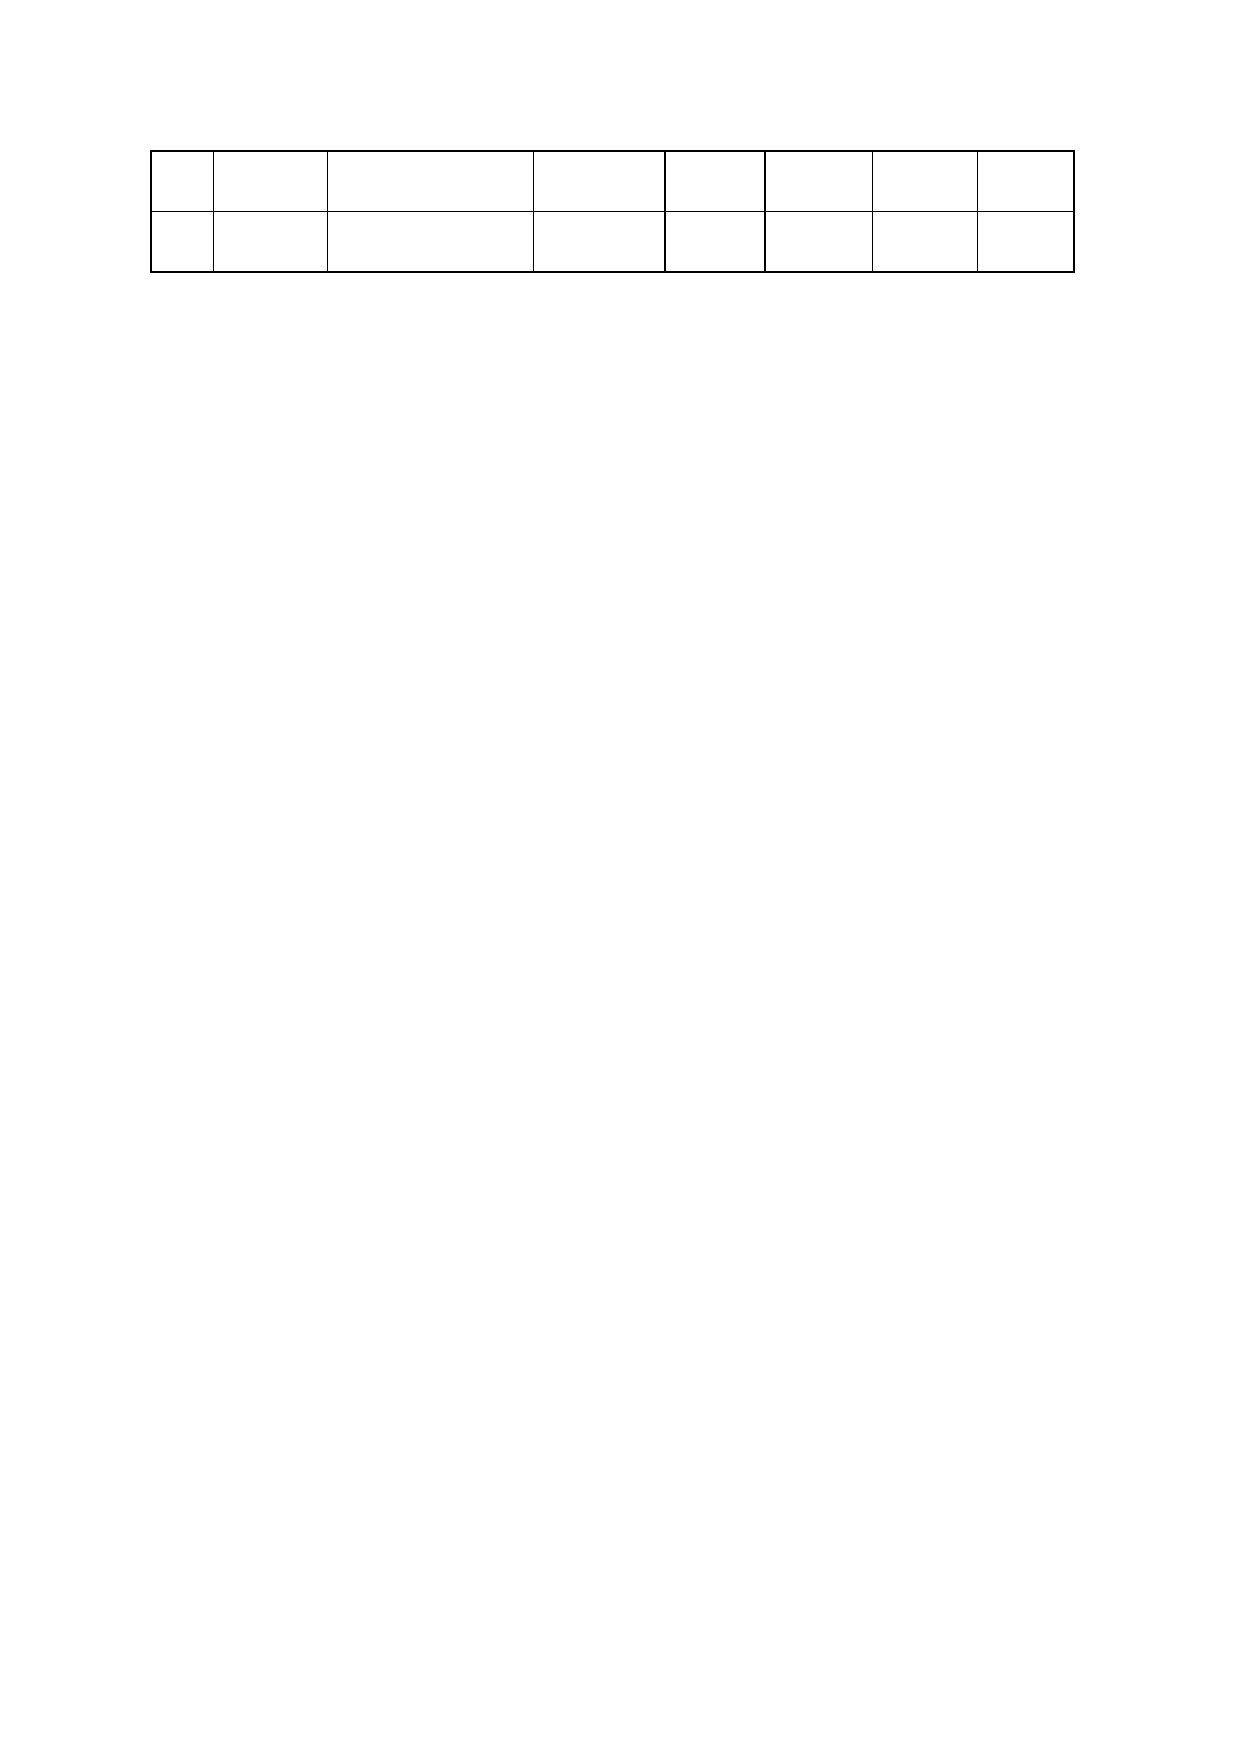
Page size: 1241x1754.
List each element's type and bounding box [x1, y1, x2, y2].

table_cell [214, 152, 327, 211]
table_cell [534, 152, 664, 211]
table_cell [328, 212, 533, 271]
table_cell [978, 152, 1073, 211]
table_cell [873, 152, 977, 211]
table_cell [534, 212, 664, 271]
table_cell [978, 212, 1073, 271]
table_cell [214, 212, 327, 271]
table_cell [873, 212, 977, 271]
table_cell [152, 152, 213, 211]
table_cell [666, 152, 764, 211]
table_cell [152, 212, 213, 271]
table_cell [666, 212, 764, 271]
table_cell [766, 152, 872, 211]
table_cell [766, 212, 872, 271]
table_cell [328, 152, 533, 211]
